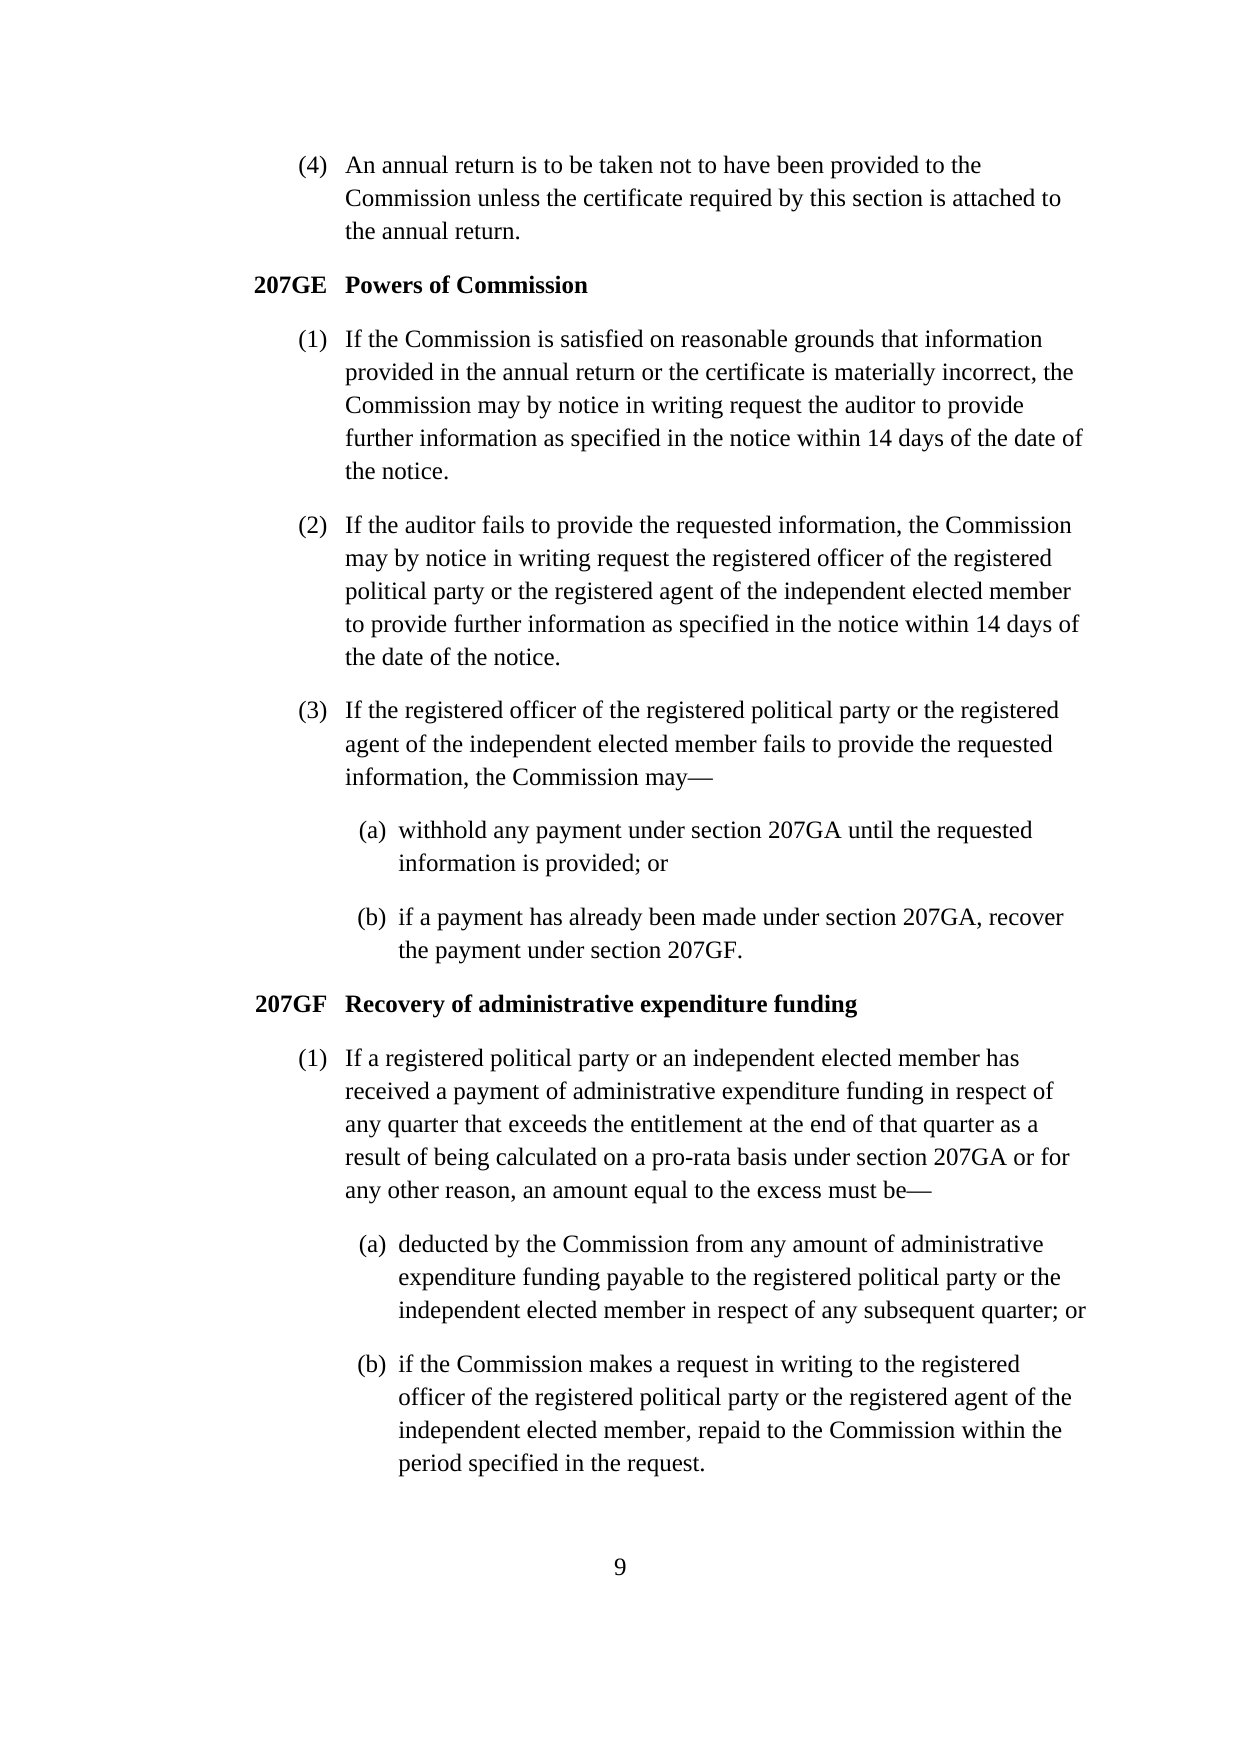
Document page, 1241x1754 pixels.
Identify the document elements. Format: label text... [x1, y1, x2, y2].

subtitle 207GE Powers of Commission [150, 270, 1090, 299]
subtitle (1) If a registered political party or an independent elected member has received a payment of administrative expenditure funding in respect of any quarter that exceeds the entitlement at the end of that quarter as a result of being calculated on a pro-rata basis under section 207GA or for any other reason, an amount equal to the excess must be— [150, 1043, 1090, 1204]
subtitle (1) If the Commission is satisfied on reasonable grounds that information provided in the annual return or the certificate is materially incorrect, the Commission may by notice in writing request the auditor to provide further information as specified in the notice within 14 days of the date of the notice. [150, 324, 1090, 484]
subtitle (a) withhold any payment under section 207GA until the requested information is provided; or [150, 816, 1090, 877]
subtitle (b) if a payment has already been made under section 207GA, recover the payment under section 207GF. [150, 902, 1090, 964]
subtitle (2) If the auditor fails to provide the requested information, the Commission may by notice in writing request the registered officer of the registered political party or the registered agent of the independent elected member to provide further information as specified in the notice within 14 days of the date of the notice. [150, 510, 1090, 671]
subtitle (3) If the registered officer of the registered political party or the registered agent of the independent elected member fails to provide the requested information, the Commission may— [150, 696, 1090, 790]
subtitle (4) An annual return is to be taken not to have been provided to the Commission unless the certificate required by this section is attached to the annual return. [150, 150, 1090, 245]
subtitle 207GF Recovery of administrative expenditure funding [150, 989, 1090, 1018]
subtitle (b) if the Commission makes a request in writing to the registered officer of the registered political party or the registered agent of the independent elected member, repaid to the Commission within the period specified in the request. [150, 1349, 1090, 1477]
